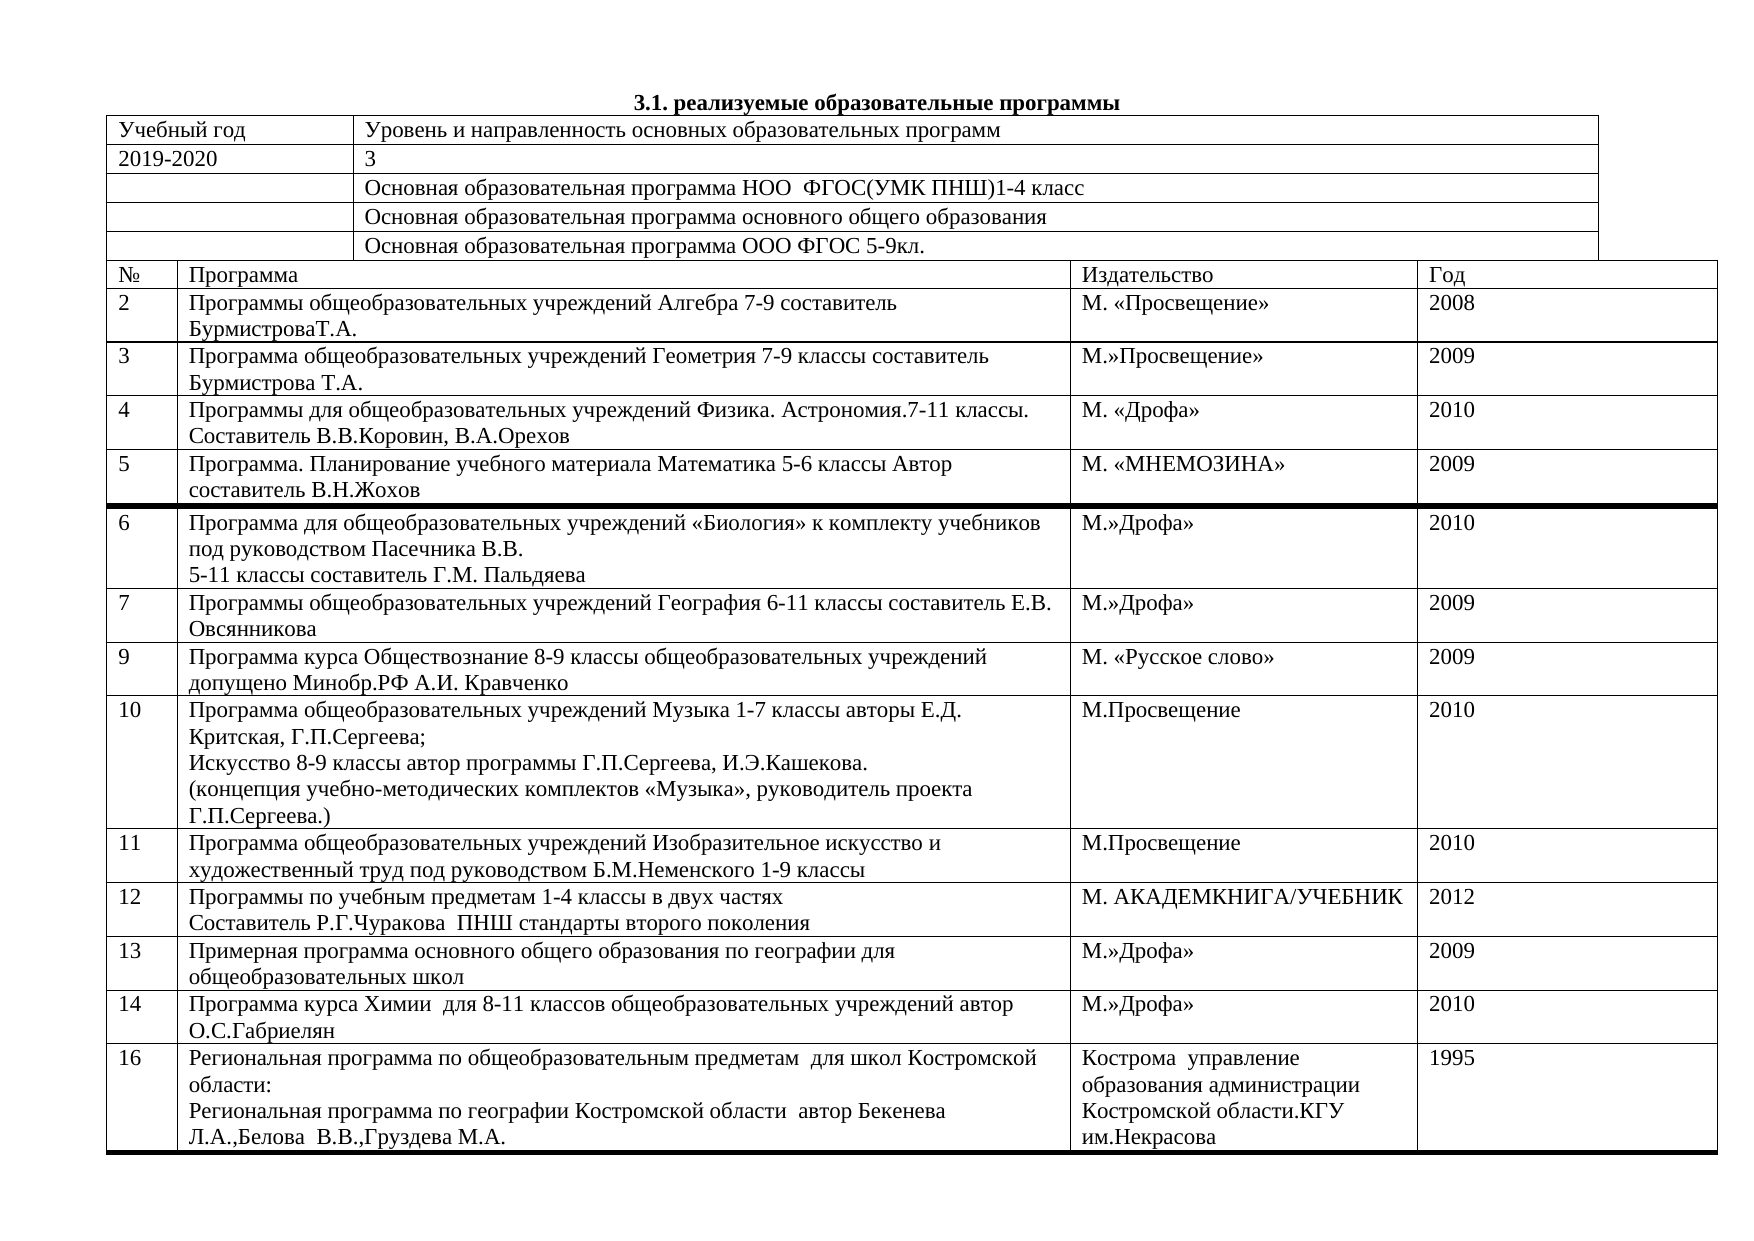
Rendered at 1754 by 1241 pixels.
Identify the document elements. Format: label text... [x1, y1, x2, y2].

table_cell [107, 174, 353, 202]
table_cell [178, 1044, 1070, 1150]
table_cell Программы общеобразовательных учреждений География 6-11 классы составитель Е.В. Овсянникова [178, 589, 1070, 642]
table_cell Программа. Планирование учебного материала Математика 5-6 классы Автор составитель В.Н.Жохов [178, 450, 1070, 503]
table_cell Издательство [1071, 261, 1417, 288]
table_cell 3 [107, 343, 177, 395]
table_cell Программы для общеобразовательных учреждений Физика. Астрономия.7-11 классы. Составитель В.В.Коровин, В.А.Орехов [178, 396, 1070, 449]
table_cell Основная образовательная программа НОО ФГОС(УМК ПНШ)1-4 класс [354, 174, 1598, 202]
table_cell М.»Просвещение» [1071, 343, 1417, 395]
table_cell [107, 203, 353, 231]
table_cell Программа [178, 261, 1070, 288]
table_header Уровень и направленность основных образовательных программ [354, 116, 1598, 144]
table_cell 2 [107, 289, 177, 341]
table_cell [1071, 1044, 1417, 1150]
table_cell 13 [107, 937, 177, 989]
table_cell 2009 [1418, 343, 1717, 395]
table_cell М. «Дрофа» [1071, 396, 1417, 449]
table_cell 2010 [1418, 396, 1717, 449]
table_cell № [107, 261, 177, 288]
table_cell М. «Просвещение» [1071, 289, 1417, 341]
table_cell Программа курса Химии для 8-11 классов общеобразовательных учреждений автор О.С.Габриелян [178, 991, 1070, 1043]
table_cell М.»Дрофа» [1071, 937, 1417, 989]
table_cell Основная образовательная программа основного общего образования [354, 203, 1598, 231]
table_cell Основная образовательная программа ООО ФГОС 5-9кл. [354, 232, 1598, 260]
table_cell 2009 [1418, 450, 1717, 503]
table_cell 3 [354, 145, 1598, 173]
table_cell М.»Дрофа» [1071, 589, 1417, 642]
table_cell Программа общеобразовательных учреждений Музыка 1-7 классы авторы Е.Д. Критская, Г.П.Сергеева; Искусство 8-9 классы автор программы Г.П.Сергеева, И.Э.Кашекова. (концепция учебно-методических комплектов «Музыка», руководитель проекта Г.П.Сергеева.) [178, 696, 1070, 828]
table_cell М.»Дрофа» [1071, 991, 1417, 1043]
table_cell 2010 [1418, 991, 1717, 1043]
table_cell [107, 232, 353, 260]
table_cell 1995 [1418, 1044, 1717, 1150]
table_cell 9 [107, 643, 177, 695]
table_cell Программа общеобразовательных учреждений Изобразительное искусство и художественный труд под руководством Б.М.Неменского 1-9 классы [178, 829, 1070, 882]
table_cell 2009 [1418, 937, 1717, 989]
table_cell 5 [107, 450, 177, 503]
table_cell 2019-2020 [107, 145, 353, 173]
table_cell 12 [107, 883, 177, 936]
table_cell 11 [107, 829, 177, 882]
table_cell М.Просвещение [1071, 829, 1417, 882]
table_cell 2008 [1418, 289, 1717, 341]
table_cell Программа курса Обществознание 8-9 классы общеобразовательных учреждений допущено Минобр.РФ А.И. Кравченко [178, 643, 1070, 695]
table_cell М. АКАДЕМКНИГА/УЧЕБНИК [1071, 883, 1417, 936]
table_cell 10 [107, 696, 177, 828]
table_header Учебный год [107, 116, 353, 144]
text 3.1. реализуемые образовательные программы [118, 88, 1636, 115]
table_cell 14 [107, 991, 177, 1043]
table_cell 4 [107, 396, 177, 449]
table_cell 6 [107, 509, 177, 588]
table_cell М. «МНЕМОЗИНА» [1071, 450, 1417, 503]
table_cell 2009 [1418, 643, 1717, 695]
table_cell Программы общеобразовательных учреждений Алгебра 7-9 составитель БурмистроваТ.А. [178, 289, 1070, 341]
table_cell М.Просвещение [1071, 696, 1417, 828]
table_cell 2012 [1418, 883, 1717, 936]
table_cell Примерная программа основного общего образования по географии для общеобразовательных школ [178, 937, 1070, 989]
table_cell Год [1418, 261, 1717, 288]
table_cell 7 [107, 589, 177, 642]
table_cell 2010 [1418, 696, 1717, 828]
table_cell 2009 [1418, 589, 1717, 642]
table_cell 2010 [1418, 829, 1717, 882]
table_cell 2010 [1418, 509, 1717, 588]
table_cell Программа для общеобразовательных учреждений «Биология» к комплекту учебников под руководством Пасечника В.В. 5-11 классы составитель Г.М. Пальдяева [178, 509, 1070, 588]
table_cell 16 [107, 1044, 177, 1150]
table_cell М. «Русское слово» [1071, 643, 1417, 695]
table_cell Программа общеобразовательных учреждений Геометрия 7-9 классы составитель Бурмистрова Т.А. [178, 343, 1070, 395]
table_cell М.»Дрофа» [1071, 509, 1417, 588]
table_cell Программы по учебным предметам 1-4 классы в двух частях Составитель Р.Г.Чуракова ПНШ стандарты второго поколения [178, 883, 1070, 936]
